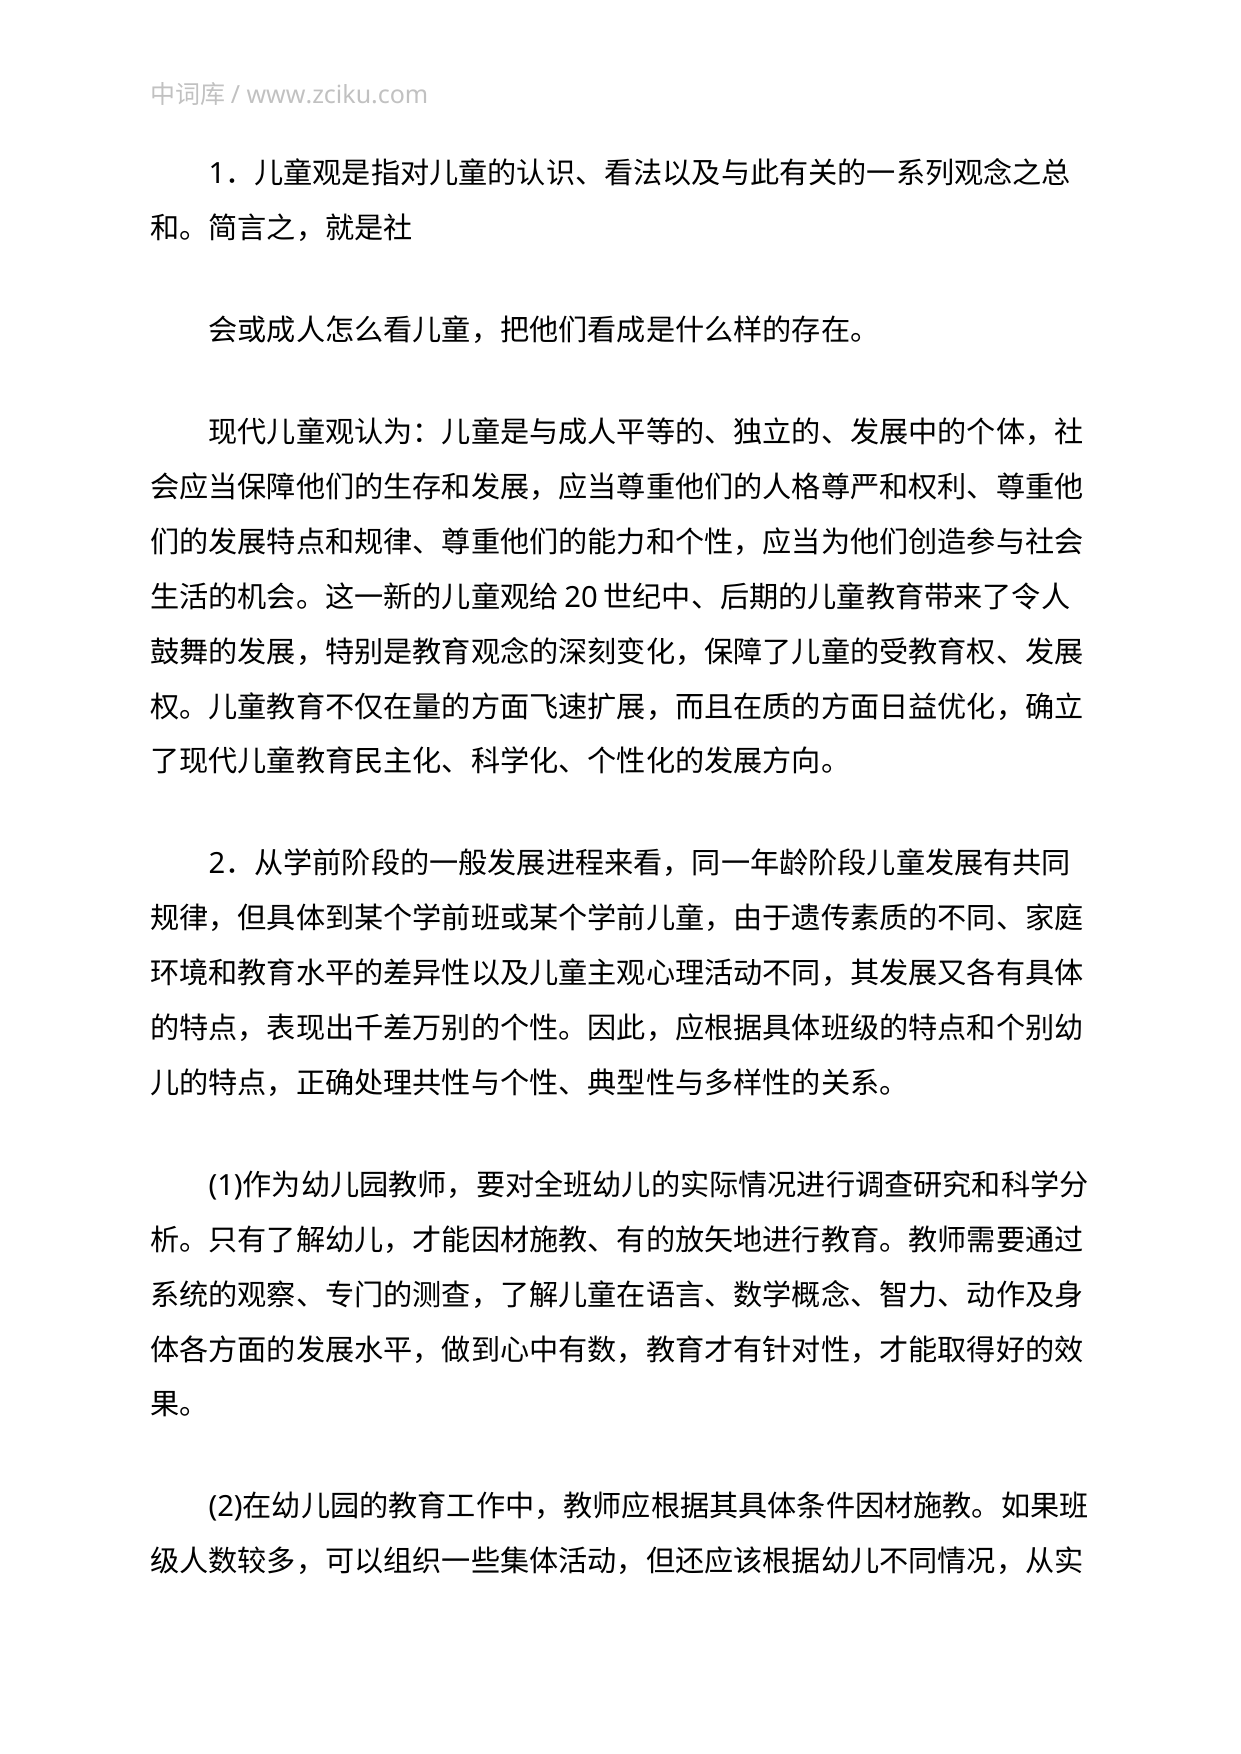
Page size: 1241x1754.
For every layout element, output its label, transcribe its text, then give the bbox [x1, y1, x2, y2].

text 会或成人怎么看儿童，把他们看成是什么样的存在。 [150, 307, 1090, 349]
text (1)作为幼儿园教师，要对全班幼儿的实际情况进行调查研究和科学分析。只有了解幼儿，才能因材施教、有的放矢地进行教育。教师需要通过系统的观察、专门的测查，了解儿童在语言、数学概念、智力、动作及身体各方面的发展水平，做到心中有数，教育才有针对性，才能取得好的效果。 [150, 1161, 1090, 1423]
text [150, 1483, 1090, 1580]
text 2．从学前阶段的一般发展进程来看，同一年龄阶段儿童发展有共同规律，但具体到某个学前班或某个学前儿童，由于遗传素质的不同、家庭环境和教育水平的差异性以及儿童主观心理活动不同，其发展又各有具体的特点，表现出千差万别的个性。因此，应根据具体班级的特点和个别幼儿的特点，正确处理共性与个性、典型性与多样性的关系。 [150, 840, 1090, 1102]
text 1．儿童观是指对儿童的认识、看法以及与此有关的一系列观念之总和。简言之，就是社 [150, 150, 1090, 247]
text 现代儿童观认为：儿童是与成人平等的、独立的、发展中的个体，社会应当保障他们的生存和发展，应当尊重他们的人格尊严和权利、尊重他们的发展特点和规律、尊重他们的能力和个性，应当为他们创造参与社会生活的机会。这一新的儿童观给20世纪中、后期的儿童教育带来了令人鼓舞的发展，特别是教育观念的深刻变化，保障了儿童的受教育权、发展权。儿童教育不仅在量的方面飞速扩展，而且在质的方面日益优化，确立了现代儿童教育民主化、科学化、个性化的发展方向。 [150, 408, 1090, 780]
